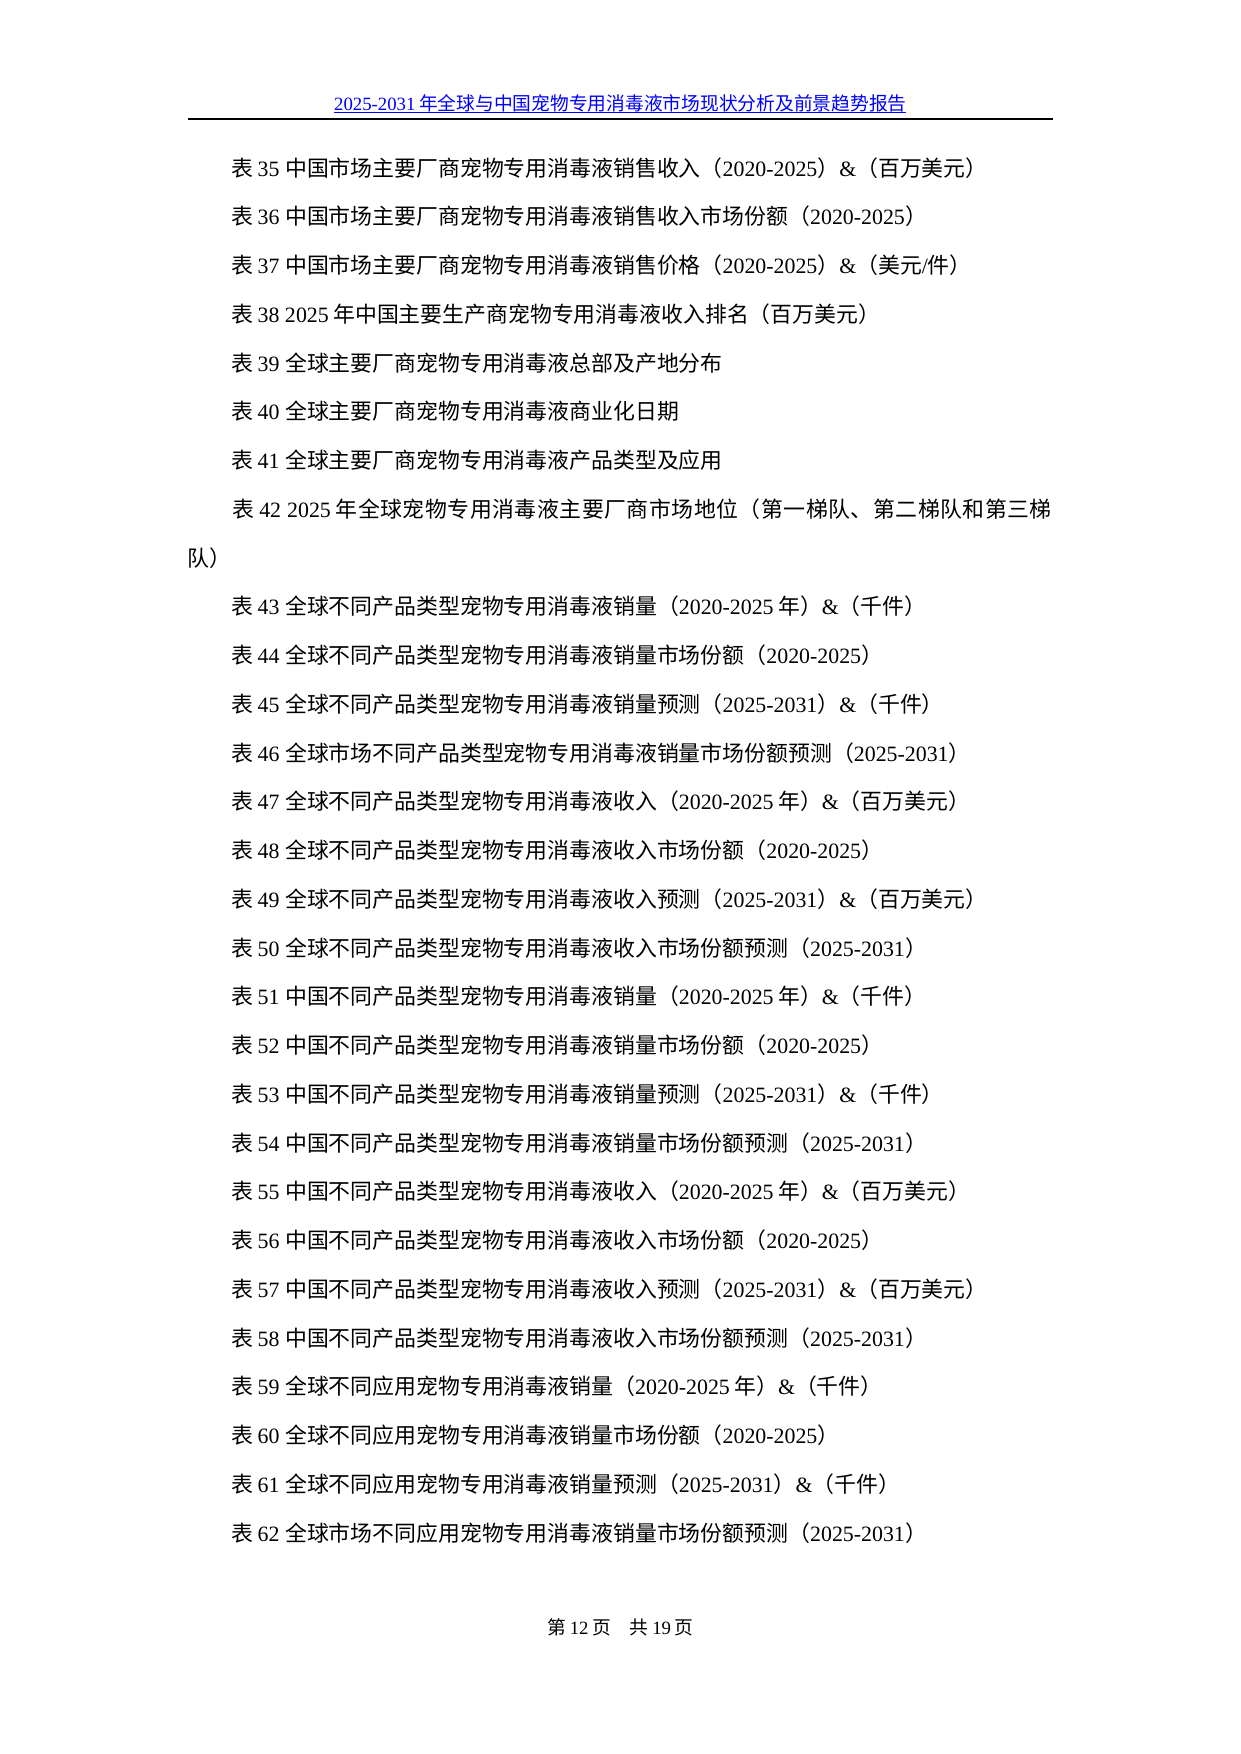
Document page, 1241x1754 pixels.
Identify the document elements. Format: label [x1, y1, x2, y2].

text [187, 150, 1053, 1548]
